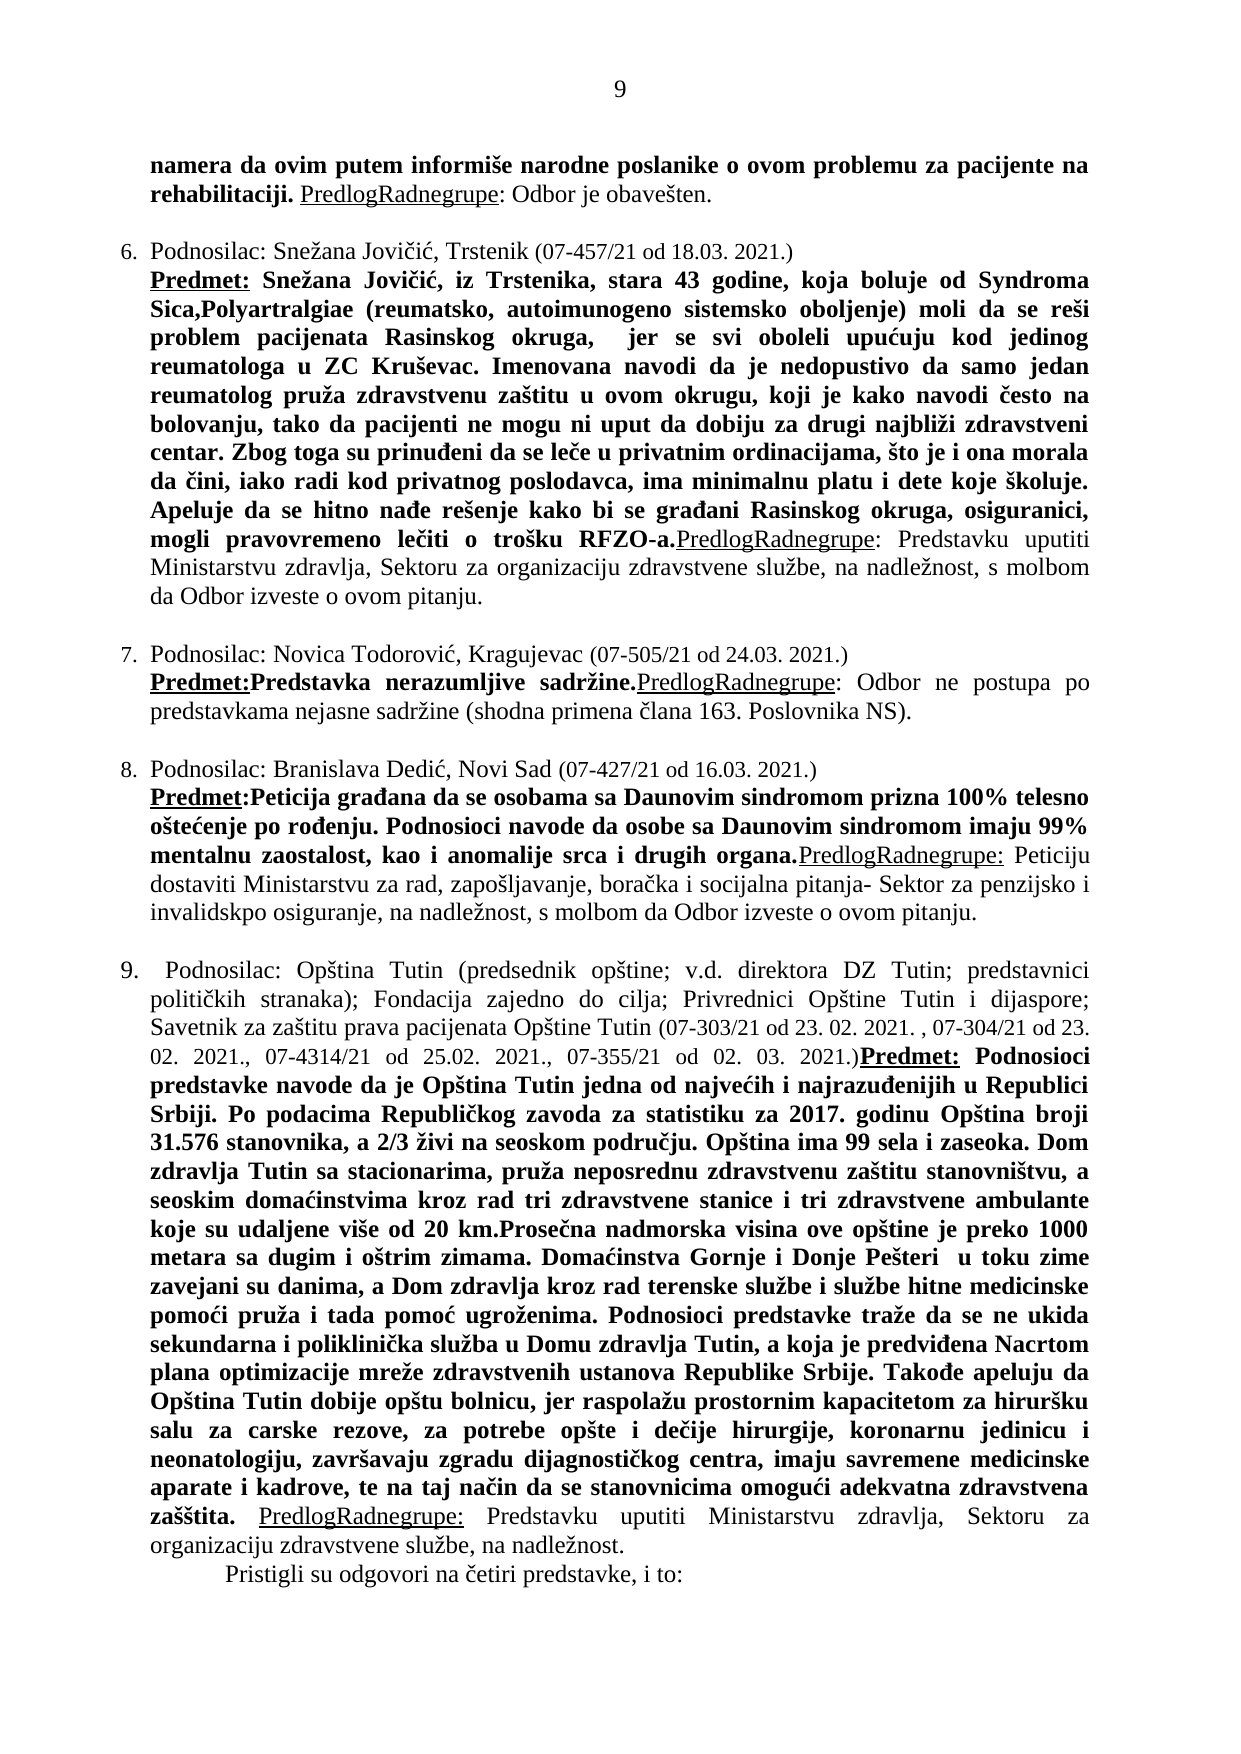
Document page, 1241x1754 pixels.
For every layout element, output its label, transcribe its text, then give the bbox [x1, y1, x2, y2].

list Predmet: Snežana Jovičić, iz Trstenika, stara 43 godine, koja boluje od Syndroma Sica,Polyartralgiae (reumatsko, autoimunogeno sistemsko oboljenje) moli da se reši problem pacijenata Rasinskog okruga, jer se svi oboleli upućuju kod jedinog reumatologa u ZC Kruševac. Imenovana navodi da je nedopustivo da samo jedan reumatolog pruža zdravstvenu zaštitu u ovom okrugu, koji je kako navodi često na bolovanju, tako da pacijenti ne mogu ni uput da dobiju za drugi najbliži zdravstveni centar. Zbog toga su prinuđeni da se leče u privatnim ordinacijama, što je i ona morala da čini, iako radi kod privatnog poslodavca, ima minimalnu platu i dete koje školuje. Apeluje da se hitno nađe rešenje kako bi se građani Rasinskog okruga, osiguranici, mogli pravovremeno lečiti o trošku RFZO-a.PredlogRadnegrupe: Predstavku uputiti Ministarstvu zdravlja, Sektoru za organizaciju zdravstvene službe, na nadležnost, s molbom da Odbor izveste o ovom pitanju. [150, 265, 1090, 610]
list Podnosilac: Branislava Dedić, Novi Sad (07-427/21 od 16.03. 2021.) [120, 754, 1090, 782]
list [150, 150, 1090, 207]
text Pristigli su odgovori na četiri predstavke, i to: [150, 1559, 1090, 1587]
list Podnosilac: Opština Tutin (predsednik opštine; v.d. direktora DZ Tutin; predstavnici političkih stranaka); Fondacija zajedno do cilja; Privrednici Opštine Tutin i dijaspore; Savetnik za zaštitu prava pacijenata Opštine Tutin (07-303/21 od 23. 02. 2021. , 07-304/21 od 23. 02. 2021., 07-4314/21 od 25.02. 2021., 07-355/21 od 02. 03. 2021.)Predmet: Podnosioci predstavke navode da je Opština Tutin jedna od najvećih i najrazuđenijih u Republici Srbiji. Po podacima Republičkog zavoda za statistiku za 2017. godinu Opština broji 31.576 stanovnika, a 2/3 živi na seoskom području. Opština ima 99 sela i zaseoka. Dom zdravlja Tutin sa stacionarima, pruža neposrednu zdravstvenu zaštitu stanovništvu, a seoskim domaćinstvima kroz rad tri zdravstvene stanice i tri zdravstvene ambulante koje su udaljene više od 20 km.Prosečna nadmorska visina ove opštine je preko 1000 metara sa dugim i oštrim zimama. Domaćinstva Gornje i Donje Pešteri u toku zime zavejani su danima, a Dom zdravlja kroz rad terenske službe i službe hitne medicinske pomoći pruža i tada pomoć ugroženima. Podnosioci predstavke traže da se ne ukida sekundarna i poliklinička služba u Domu zdravlja Tutin, a koja je predviđena Nacrtom plana optimizacije mreže zdravstvenih ustanova Republike Srbije. Takođe apeluju da Opština Tutin dobije opštu bolnicu, jer raspolažu prostornim kapacitetom za hiruršku salu za carske rezove, za potrebe opšte i dečije hirurgije, koronarnu jedinicu i neonatologiju, završavaju zgradu dijagnostičkog centra, imaju savremene medicinske aparate i kadrove, te na taj način da se stanovnicima omogući adekvatna zdravstvena zašštita. PredlogRadnegrupe: Predstavku uputiti Ministarstvu zdravlja, Sektoru za organizaciju zdravstvene službe, na nadležnost. [120, 955, 1090, 1559]
list Predmet:Predstavka nerazumljive sadržine.PredlogRadnegrupe: Odbor ne postupa po predstavkama nejasne sadržine (shodna primena člana 163. Poslovnika NS). [150, 667, 1090, 725]
list Predmet:Peticija građana da se osobama sa Daunovim sindromom prizna 100% telesno oštećenje po rođenju. Podnosioci navode da osobe sa Daunovim sindromom imaju 99% mentalnu zaostalost, kao i anomalije srca i drugih organa.PredlogRadnegrupe: Peticiju dostaviti Ministarstvu za rad, zapošljavanje, boračka i socijalna pitanja- Sektor za penzijsko i invalidskpo osiguranje, na nadležnost, s molbom da Odbor izveste o ovom pitanju. [150, 782, 1090, 926]
list Podnosilac: Novica Todorović, Kragujevac (07-505/21 od 24.03. 2021.) [120, 639, 1090, 667]
list Podnosilac: Snežana Jovičić, Trstenik (07-457/21 od 18.03. 2021.) [120, 236, 1090, 265]
